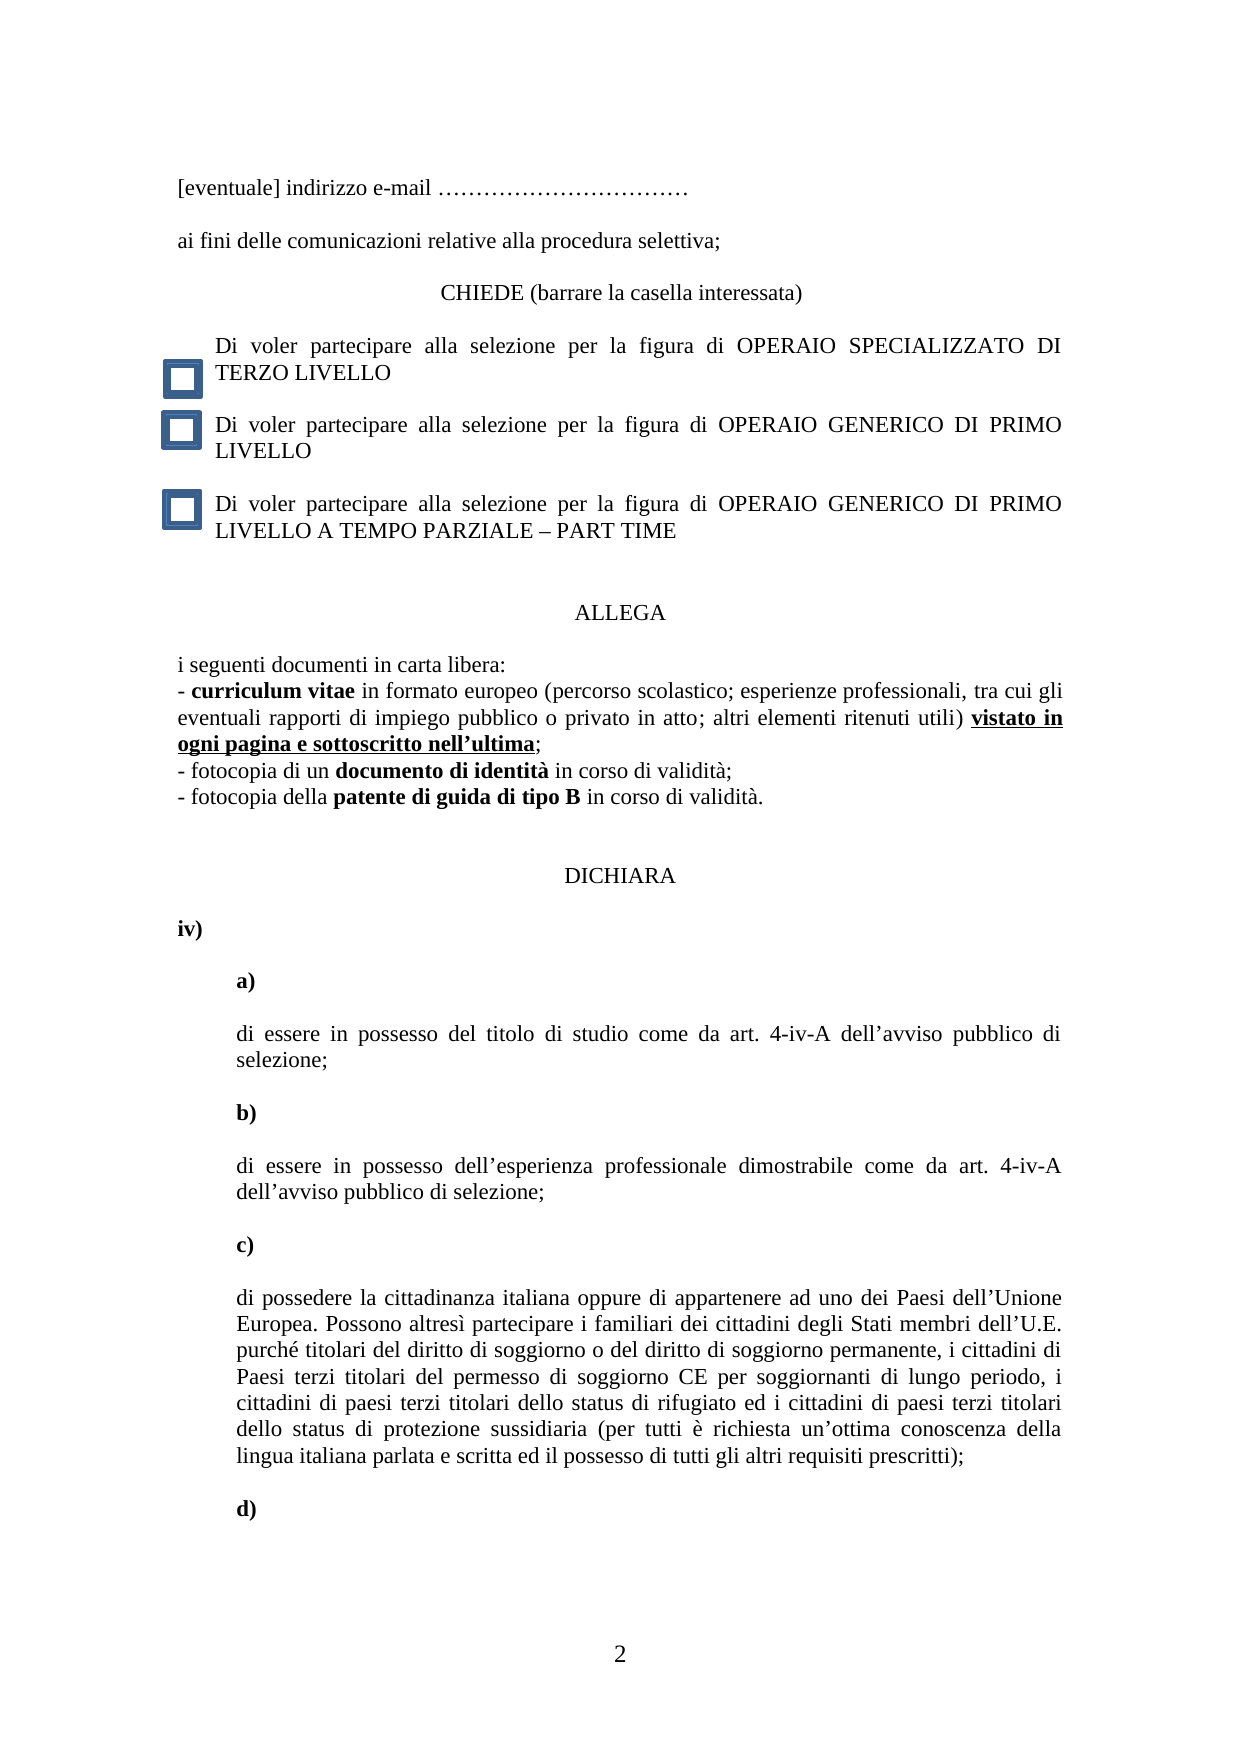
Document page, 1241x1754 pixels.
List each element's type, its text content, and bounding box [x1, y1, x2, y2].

text b) [236, 1099, 1063, 1126]
text c) [236, 1231, 1063, 1257]
text d) [236, 1494, 1063, 1521]
text - fotocopia della patente di guida di tipo B in corso di validità. [177, 783, 1063, 809]
list Di voler partecipare alla selezione per la figura di OPERAIO SPECIALIZZATO DI TERZO LIVELLO [215, 332, 1063, 385]
text a) [236, 967, 1063, 994]
text di essere in possesso dell’esperienza professionale dimostrabile come da art. 4-iv-A dell’avviso pubblico di selezione; [236, 1152, 1063, 1205]
text ai fini delle comunicazioni relative alla procedura selettiva; [177, 227, 1063, 253]
text i seguenti documenti in carta libera: [177, 651, 1063, 678]
list Di voler partecipare alla selezione per la figura di OPERAIO GENERICO DI PRIMO LIVELLO [215, 411, 1063, 464]
text CHIEDE (barrare la casella interessata) [177, 279, 1063, 306]
text ALLEGA [177, 598, 1063, 625]
text di possedere la cittadinanza italiana oppure di appartenere ad uno dei Paesi dell’Unione Europea. Possono altresì partecipare i familiari dei cittadini degli Stati membri dell’U.E. purché titolari del diritto di soggiorno o del diritto di soggiorno permanente, i cittadini di Paesi terzi titolari del permesso di soggiorno CE per soggiornanti di lungo periodo, i cittadini di paesi terzi titolari dello status di rifugiato ed i cittadini di paesi terzi titolari dello status di protezione sussidiaria (per tutti è richiesta un’ottima conoscenza della lingua italiana parlata e scritta ed il possesso di tutti gli altri requisiti prescritti); [236, 1284, 1063, 1468]
text DICHIARA [177, 862, 1063, 888]
text - fotocopia di un documento di identità in corso di validità; [177, 757, 1063, 783]
text di essere in possesso del titolo di studio come da art. 4-iv-A dell’avviso pubblico di selezione; [236, 1020, 1063, 1073]
text - curriculum vitae in formato europeo (percorso scolastico; esperienze professionali, tra cui gli eventuali rapporti di impiego pubblico o privato in atto; altri elementi ritenuti utili) vistato in ogni pagina e sottoscritto nell’ultima; [177, 678, 1063, 757]
list Di voler partecipare alla selezione per la figura di OPERAIO GENERICO DI PRIMO LIVELLO A TEMPO PARZIALE – PART TIME [215, 490, 1063, 543]
text [eventuale] indirizzo e-mail …………………………… [177, 174, 1063, 200]
text iv) [177, 915, 1063, 941]
